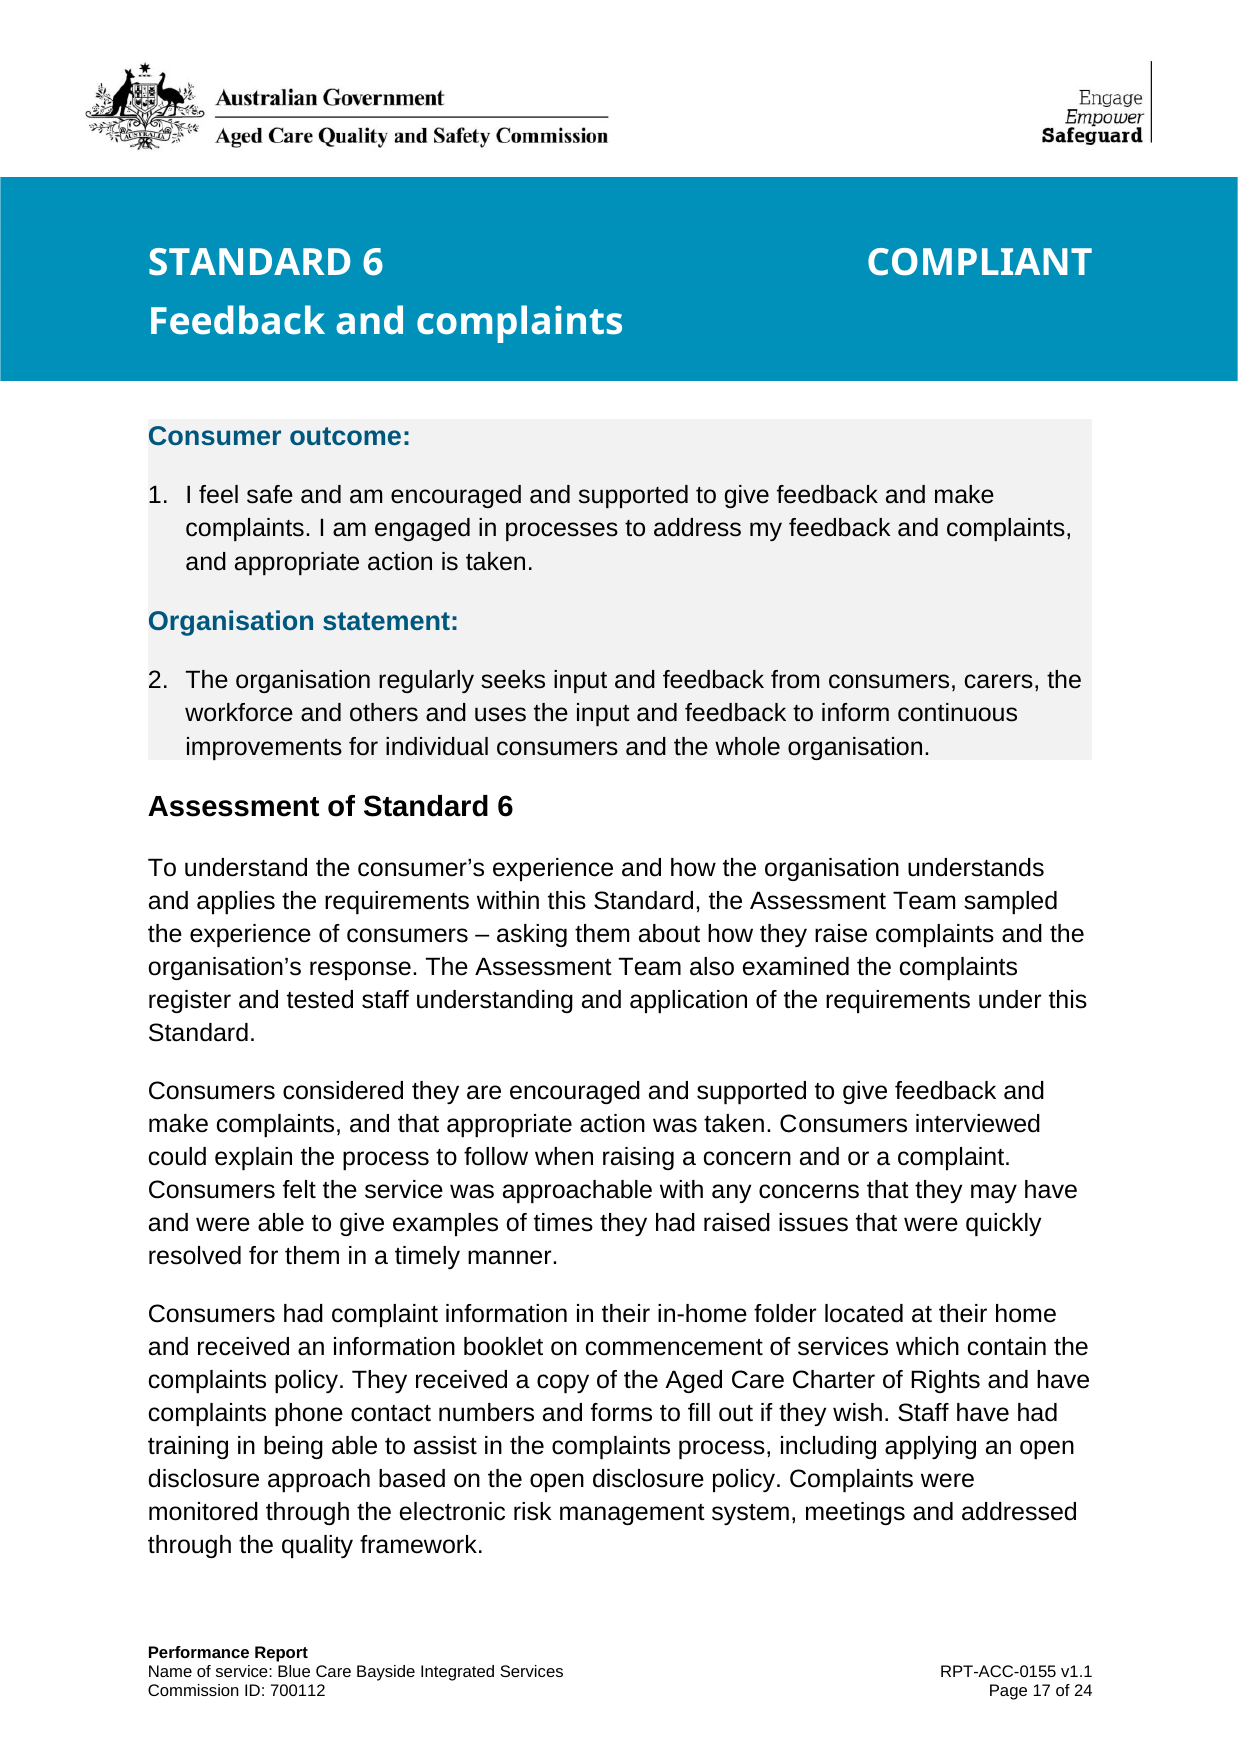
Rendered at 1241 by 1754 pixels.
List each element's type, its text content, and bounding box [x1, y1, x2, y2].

text To understand the consumer’s experience and how the organisation understands and applies the requirements within this Standard, the Assessment Team sampled the experience of consumers – asking them about how they raise complaints and the organisation’s response. The Assessment Team also examined the complaints register and tested staff understanding and application of the requirements under this Standard. [148, 853, 1092, 1047]
text Consumers had complaint information in their in-home folder located at their home and received an information booklet on commencement of services which contain the complaints policy. They received a copy of the Aged Care Charter of Rights and have complaints phone contact numbers and forms to fill out if they wish. Staff have had training in being able to assist in the complaints process, including applying an open disclosure approach based on the open disclosure policy. Complaints were monitored through the electronic risk management system, meetings and addressed through the quality framework. [148, 1299, 1092, 1559]
list I feel safe and am encouraged and supported to give feedback and make complaints. I am engaged in processes to address my feedback and complaints, and appropriate action is taken. [148, 480, 1092, 575]
picture [0, 1, 1240, 171]
list The organisation regularly seeks input and feedback from consumers, carers, the workforce and others and uses the input and feedback to inform continuous improvements for individual consumers and the whole organisation. [148, 665, 1092, 760]
text Consumers considered they are encouraged and supported to give feedback and make complaints, and that appropriate action was taken. Consumers interviewed could explain the process to follow when raising a concern and or a complaint. Consumers felt the service was approachable with any concerns that they may have and were able to give examples of times they had raised issues that were quickly resolved for them in a timely manner. [148, 1076, 1092, 1270]
subtitle Consumer outcome: [148, 419, 1092, 451]
subtitle Organisation statement: [148, 604, 1092, 636]
subtitle STANDARD 6 COMPLIANT Feedback and complaints [148, 236, 1092, 345]
subtitle Assessment of Standard 6 [148, 789, 1092, 823]
